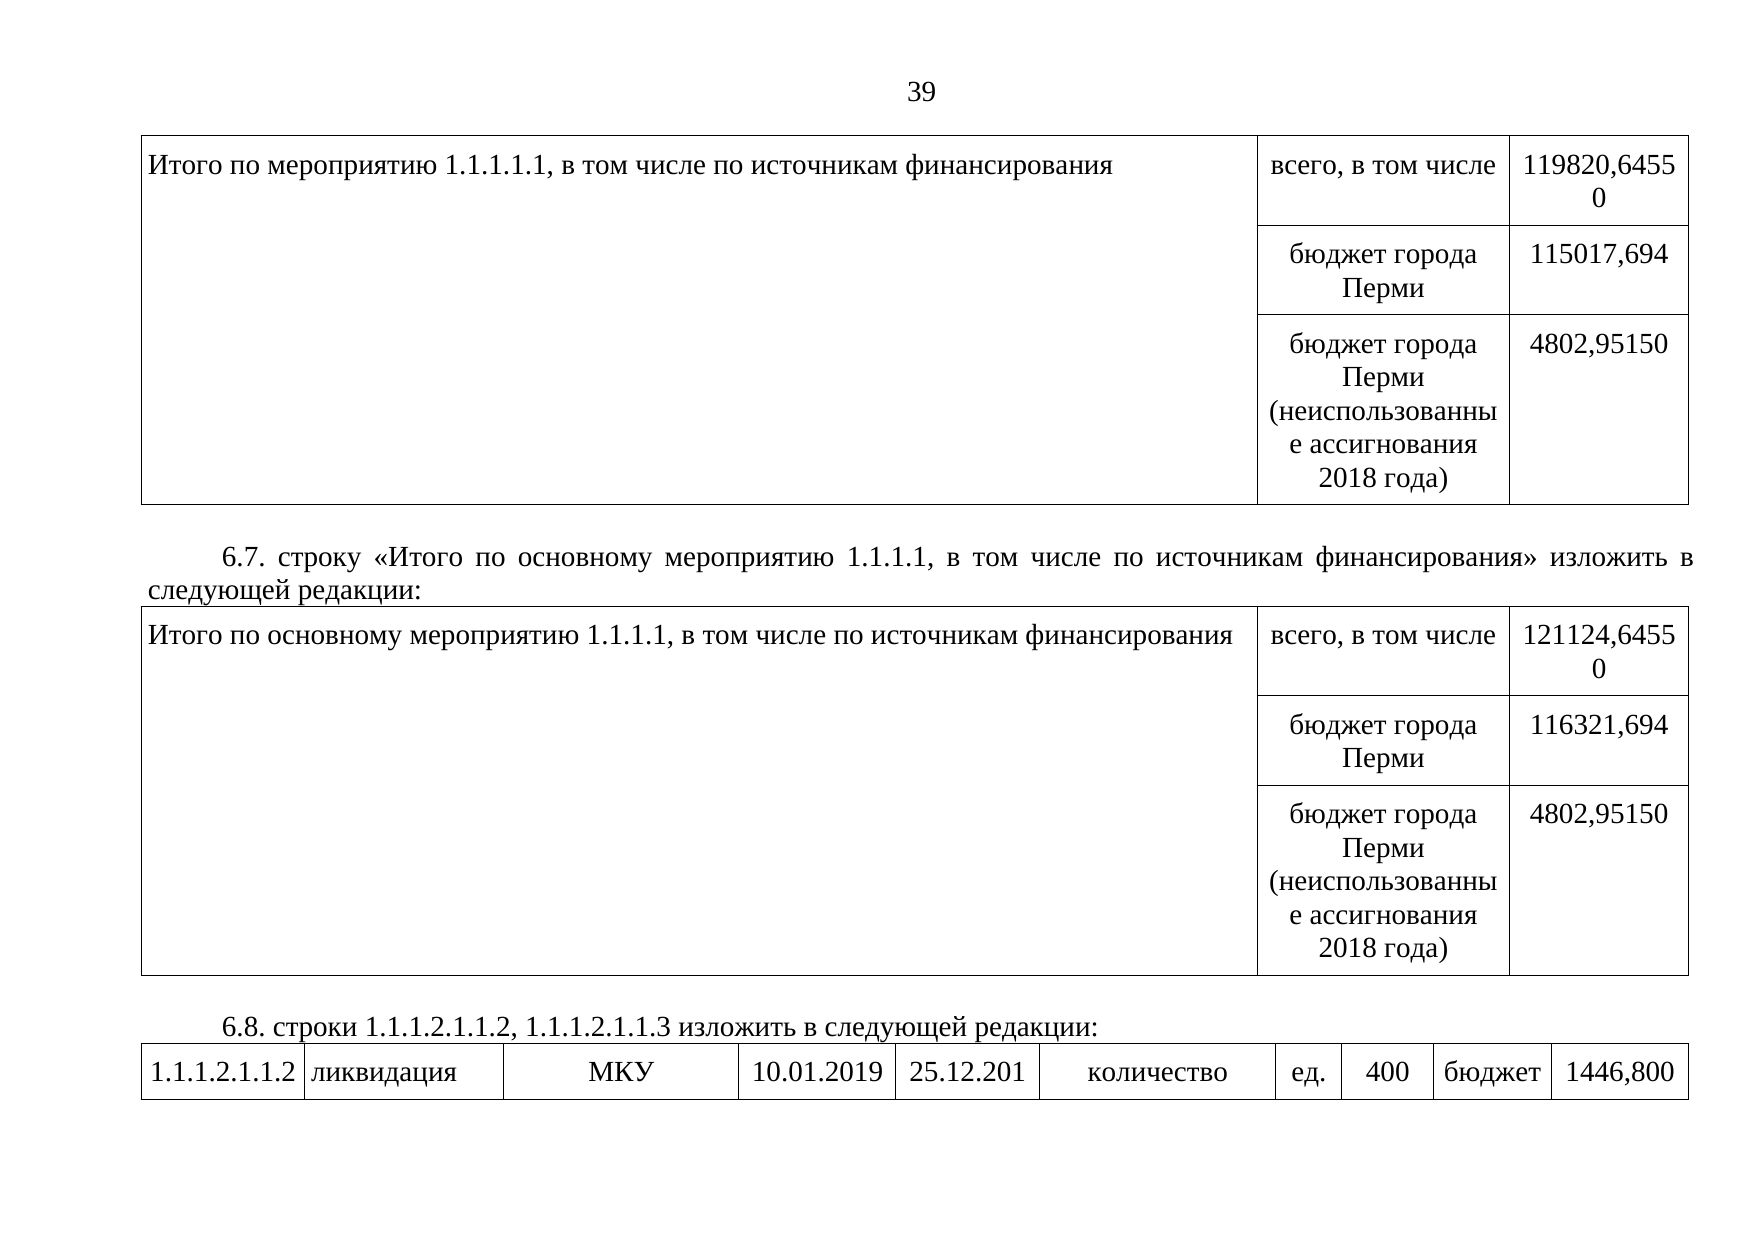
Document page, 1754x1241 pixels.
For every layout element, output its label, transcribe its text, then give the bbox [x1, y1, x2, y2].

table_header ед. [1276, 1044, 1341, 1098]
table_header всего, в том числе [1258, 607, 1509, 695]
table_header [504, 1044, 738, 1098]
table_cell 116321,694 [1510, 696, 1688, 784]
table_cell бюджет города Перми [1258, 696, 1509, 784]
table_cell бюджет города Перми [1258, 226, 1509, 314]
table_cell бюджет города Перми (неиспользованные ассигнования 2018 года) [1258, 315, 1509, 504]
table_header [305, 1044, 503, 1098]
table_header бюджет города Перми [1434, 1044, 1551, 1098]
table_header 400 [1342, 1044, 1433, 1098]
table_header Итого по мероприятию 1.1.1.1.1, в том числе по источникам финансирования [142, 136, 1257, 504]
table_header 10.01.2019 [739, 1044, 895, 1098]
table_cell 115017,694 [1510, 226, 1688, 314]
table_header 121124,64550 [1510, 607, 1688, 695]
text 6.7. строку «Итого по основному мероприятию 1.1.1.1, в том числе по источникам финансирования» изложить в следующей редакции: [148, 539, 1695, 606]
table_header Итого по основному мероприятию 1.1.1.1, в том числе по источникам финансирования [142, 607, 1257, 974]
table_cell 4802,95150 [1510, 315, 1688, 504]
table_header всего, в том числе [1258, 136, 1509, 225]
table_header 119820,64550 [1510, 136, 1688, 225]
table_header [1040, 1044, 1275, 1098]
table_header 1446,800 [1552, 1044, 1688, 1098]
table_header 1.1.1.2.1.1.2 [142, 1044, 304, 1098]
table_header 25.12.2019 [896, 1044, 1039, 1098]
text 6.8. строки 1.1.1.2.1.1.2, 1.1.1.2.1.1.3 изложить в следующей редакции: [148, 1009, 1695, 1043]
table_cell 4802,95150 [1510, 786, 1688, 974]
table_cell бюджет города Перми (неиспользованные ассигнования 2018 года) [1258, 786, 1509, 974]
